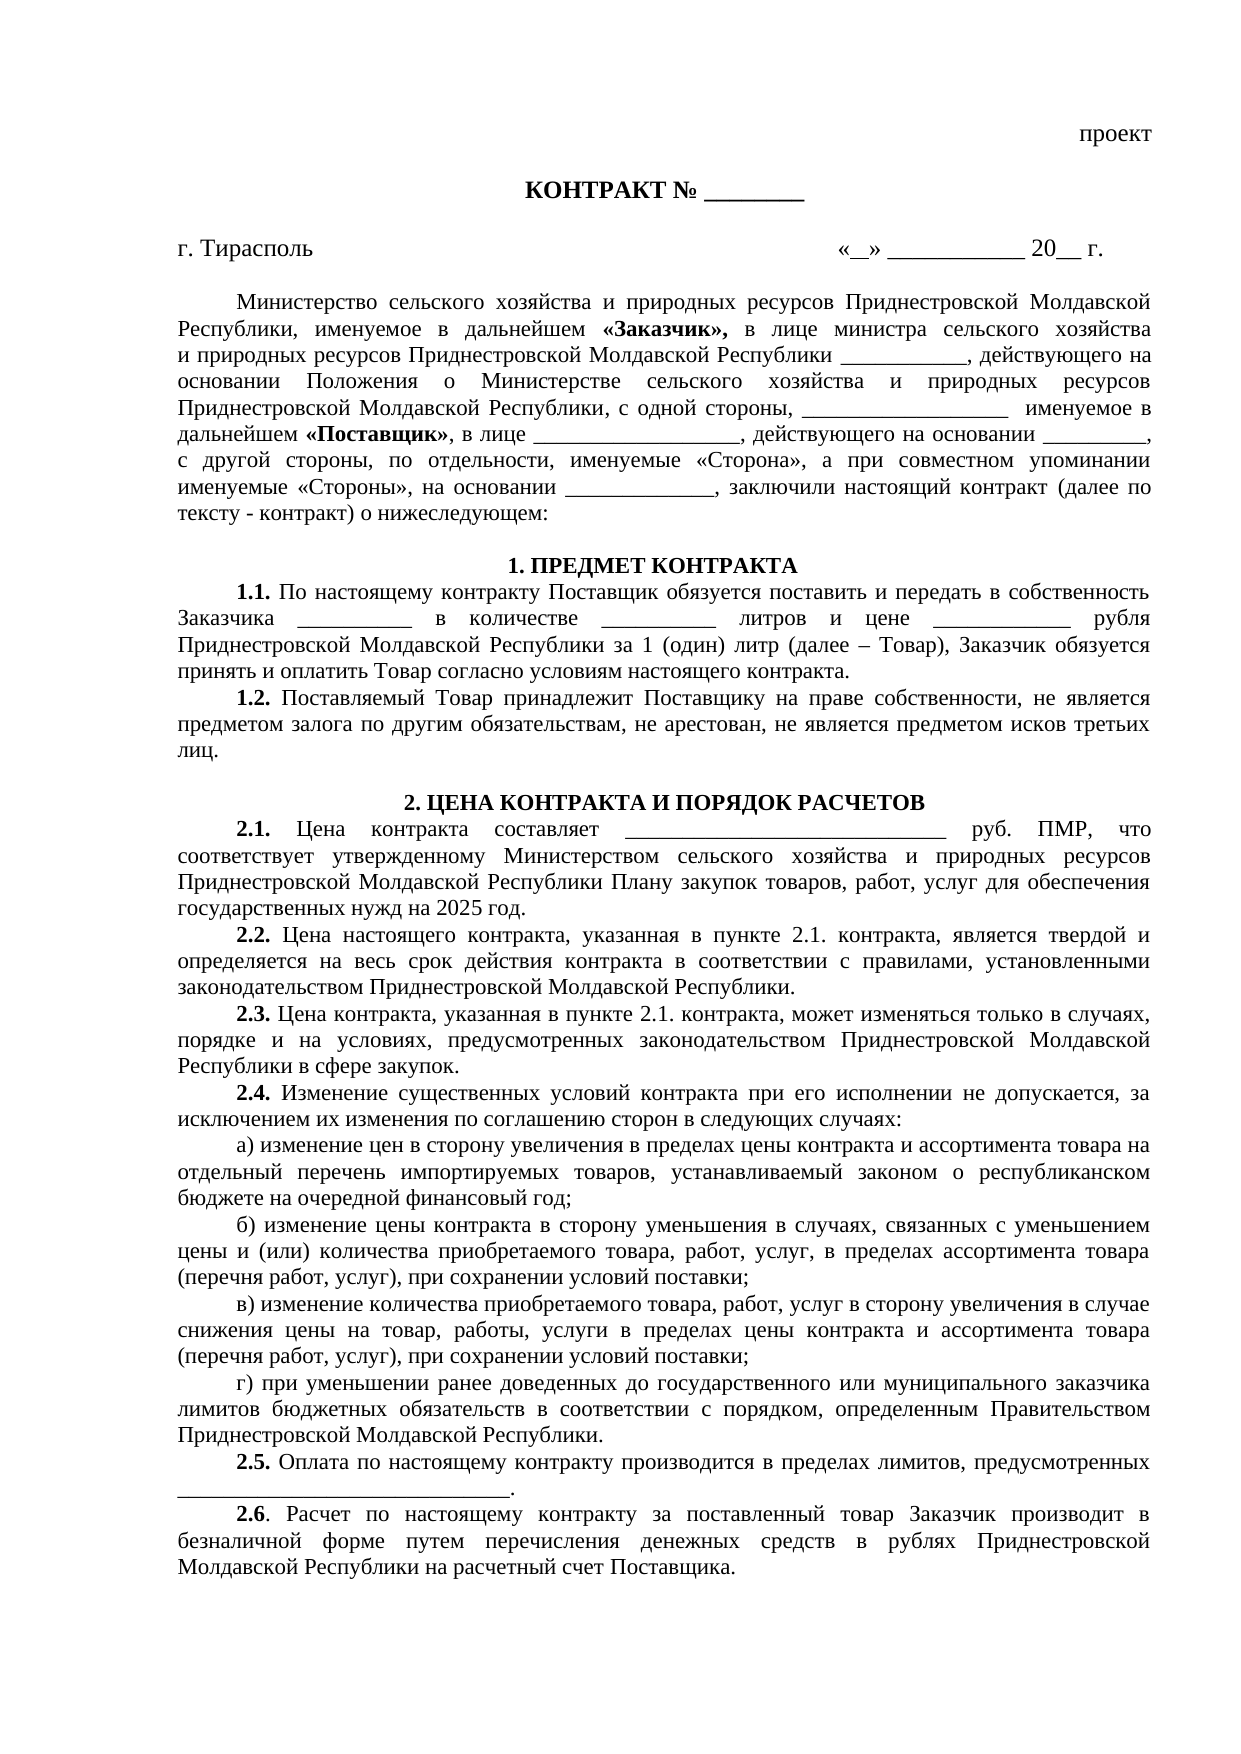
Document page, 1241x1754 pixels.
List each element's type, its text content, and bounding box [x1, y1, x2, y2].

text КОНТРАКТ № ________ [177, 176, 1152, 204]
text 1. ПРЕДМЕТ КОНТРАКТА [177, 552, 1128, 578]
text 1.1. По настоящему контракту Поставщик обязуется поставить и передать в собственность Заказчика __________ в количестве __________ литров и цене ____________ рубля Приднестровской Молдавской Республики за 1 (один) литр (далее – Товар), Заказчик обязуется принять и оплатить Товар согласно условиям настоящего контракта. [177, 578, 1152, 683]
text в) изменение количества приобретаемого товара, работ, услуг в сторону увеличения в случае снижения цены на товар, работы, услуги в пределах цены контракта и ассортимента товара (перечня работ, услуг), при сохранении условий поставки; [177, 1290, 1152, 1369]
text 2.5. Оплата по настоящему контракту производится в пределах лимитов, предусмотренных _____________________________. [177, 1448, 1152, 1501]
text 2.6. Расчет по настоящему контракту за поставленный товар Заказчик производит в безналичной форме путем перечисления денежных средств в рублях Приднестровской Молдавской Республики на расчетный счет Поставщика. [177, 1501, 1152, 1579]
text а) изменение цен в сторону увеличения в пределах цены контракта и ассортимента товара на отдельный перечень импортируемых товаров, устанавливаемый законом о республиканском бюджете на очередной финансовый год; [177, 1132, 1152, 1211]
text 2. ЦЕНА КОНТРАКТА И ПОРЯДОК РАСЧЕТОВ [177, 789, 1152, 815]
text г. Тирасполь « » ___________ 20__ г. [177, 233, 1152, 262]
text г) при уменьшении ранее доведенных до государственного или муниципального заказчика лимитов бюджетных обязательств в соответствии с порядком, определенным Правительством Приднестровской Молдавской Республики. [177, 1369, 1152, 1448]
text 2.4. Изменение существенных условий контракта при его исполнении не допускается, за исключением их изменения по соглашению сторон в следующих случаях: [177, 1079, 1152, 1132]
text 2.2. Цена настоящего контракта, указанная в пункте 2.1. контракта, является твердой и определяется на весь срок действия контракта в соответствии с правилами, установленными законодательством Приднестровской Молдавской Республики. [177, 921, 1152, 1000]
text 2.1. Цена контракта составляет ____________________________ руб. ПМР, что соответствует утвержденному Министерством сельского хозяйства и природных ресурсов Приднестровской Молдавской Республики Плану закупок товаров, работ, услуг для обеспечения государственных нужд на 2025 год. [177, 815, 1152, 921]
text 1.2. Поставляемый Товар принадлежит Поставщику на праве собственности, не является предметом залога по другим обязательствам, не арестован, не является предметом исков третьих лиц. [177, 683, 1152, 763]
text 2.3. Цена контракта, указанная в пункте 2.1. контракта, может изменяться только в случаях, порядке и на условиях, предусмотренных законодательством Приднестровской Молдавской Республики в сфере закупок. [177, 1000, 1152, 1079]
text б) изменение цены контракта в сторону уменьшения в случаях, связанных с уменьшением цены и (или) количества приобретаемого товара, работ, услуг, в пределах ассортимента товара (перечня работ, услуг), при сохранении условий поставки; [177, 1211, 1152, 1290]
text Министерство сельского хозяйства и природных ресурсов Приднестровской Молдавской Республики, именуемое в дальнейшем «Заказчик», в лице министра сельского хозяйства и природных ресурсов Приднестровской Молдавской Республики ___________, действующего на основании Положения о Министерстве сельского хозяйства и природных ресурсов Приднестровской Молдавской Республики, с одной стороны, __________________ именуемое в дальнейшем «Поставщик», в лице __________________, действующего на основании _________, с другой стороны, по отдельности, именуемые «Сторона», а при совместном упоминании именуемые «Стороны», на основании _____________, заключили настоящий контракт (далее по тексту - контракт) о нижеследующем: [177, 288, 1152, 525]
text проект [177, 118, 1152, 147]
